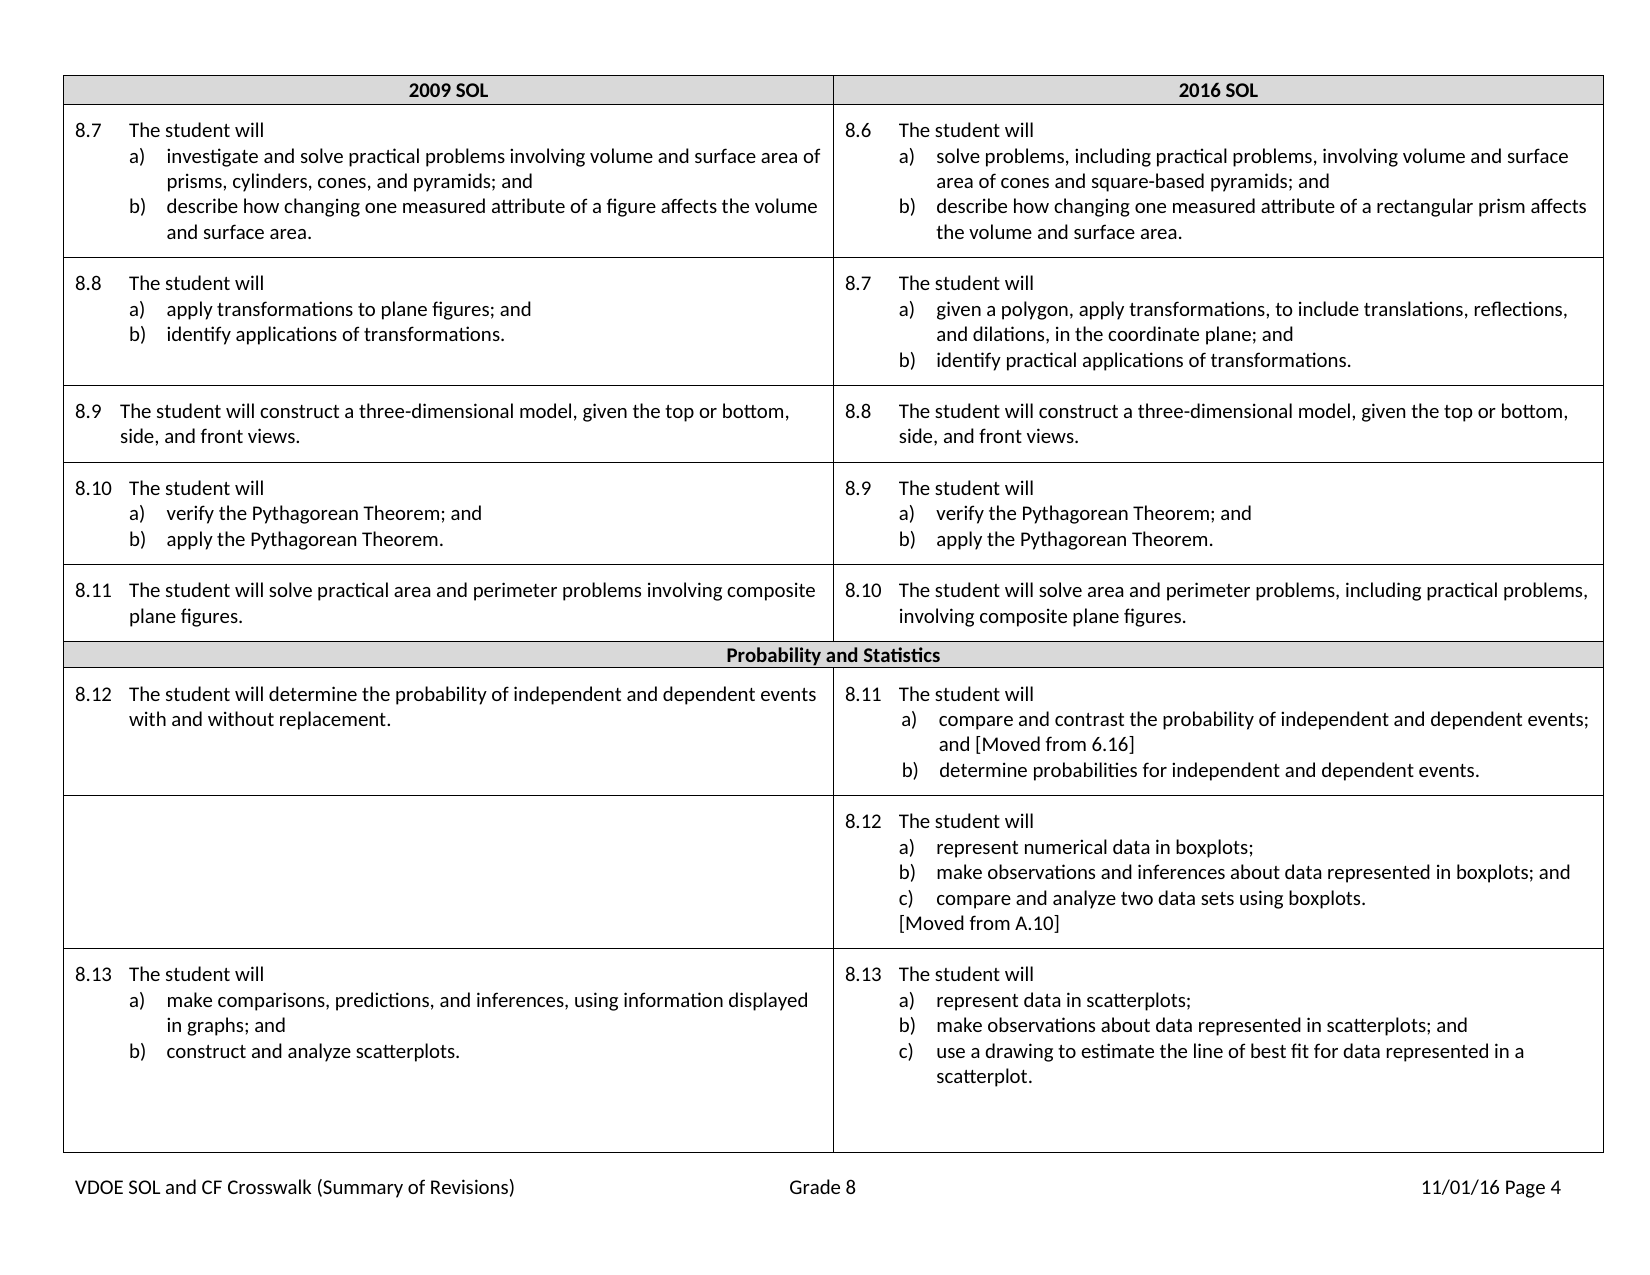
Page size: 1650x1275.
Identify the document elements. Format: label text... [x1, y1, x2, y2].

table_cell 8.13 The student will represent data in scatterplots; make observations about data represented in scatterplots; and use a drawing to estimate the line of best fit for data represented in a scatterplot. [834, 949, 1603, 1152]
table_cell 8.10 The student will a) verify the Pythagorean Theorem; and b) apply the Pythagorean Theorem. [64, 463, 833, 564]
table_cell 8.9 The student will construct a three-dimensional model, given the top or bottom, side, and front views. [64, 386, 833, 462]
table_cell 8.7 The student will given a polygon, apply transformations, to include translations, reflections, and dilations, in the coordinate plane; and identify practical applications of transformations. [834, 258, 1603, 385]
table_cell 8.8 The student will construct a three-dimensional model, given the top or bottom, side, and front views. [834, 386, 1603, 462]
table_cell [64, 796, 833, 948]
table_cell 8.6 The student will solve problems, including practical problems, involving volume and surface area of cones and square-based pyramids; and describe how changing one measured attribute of a rectangular prism affects the volume and surface area. [834, 105, 1603, 257]
table_header 2016 SOL [834, 76, 1603, 104]
table_cell 8.12 The student will represent numerical data in boxplots; make observations and inferences about data represented in boxplots; and compare and analyze two data sets using boxplots. [Moved from A.10] [834, 796, 1603, 948]
table_cell 8.10 The student will solve area and perimeter problems, including practical problems, involving composite plane figures. [834, 565, 1603, 641]
table_cell 8.9 The student will verify the Pythagorean Theorem; and apply the Pythagorean Theorem. [834, 463, 1603, 564]
table_cell 8.8 The student will a) apply transformations to plane figures; and b) identify applications of transformations. [64, 258, 833, 385]
table_cell 8.11 The student will compare and contrast the probability of independent and dependent events; and [Moved from 6.16] determine probabilities for independent and dependent events. [834, 668, 1603, 795]
table_cell 8.11 The student will solve practical area and perimeter problems involving composite plane figures. [64, 565, 833, 641]
table_cell 8.12 The student will determine the probability of independent and dependent events with and without replacement. [64, 668, 833, 795]
table_cell 8.7 The student will a) investigate and solve practical problems involving volume and surface area of prisms, cylinders, cones, and pyramids; and b) describe how changing one measured attribute of a figure affects the volume and surface area. [64, 105, 833, 257]
table_header 2009 SOL [64, 76, 833, 104]
table_cell Probability and Statistics [64, 642, 1603, 667]
table_cell 8.13 The student will a) make comparisons, predictions, and inferences, using information displayed in graphs; and b) construct and analyze scatterplots. [64, 949, 833, 1152]
